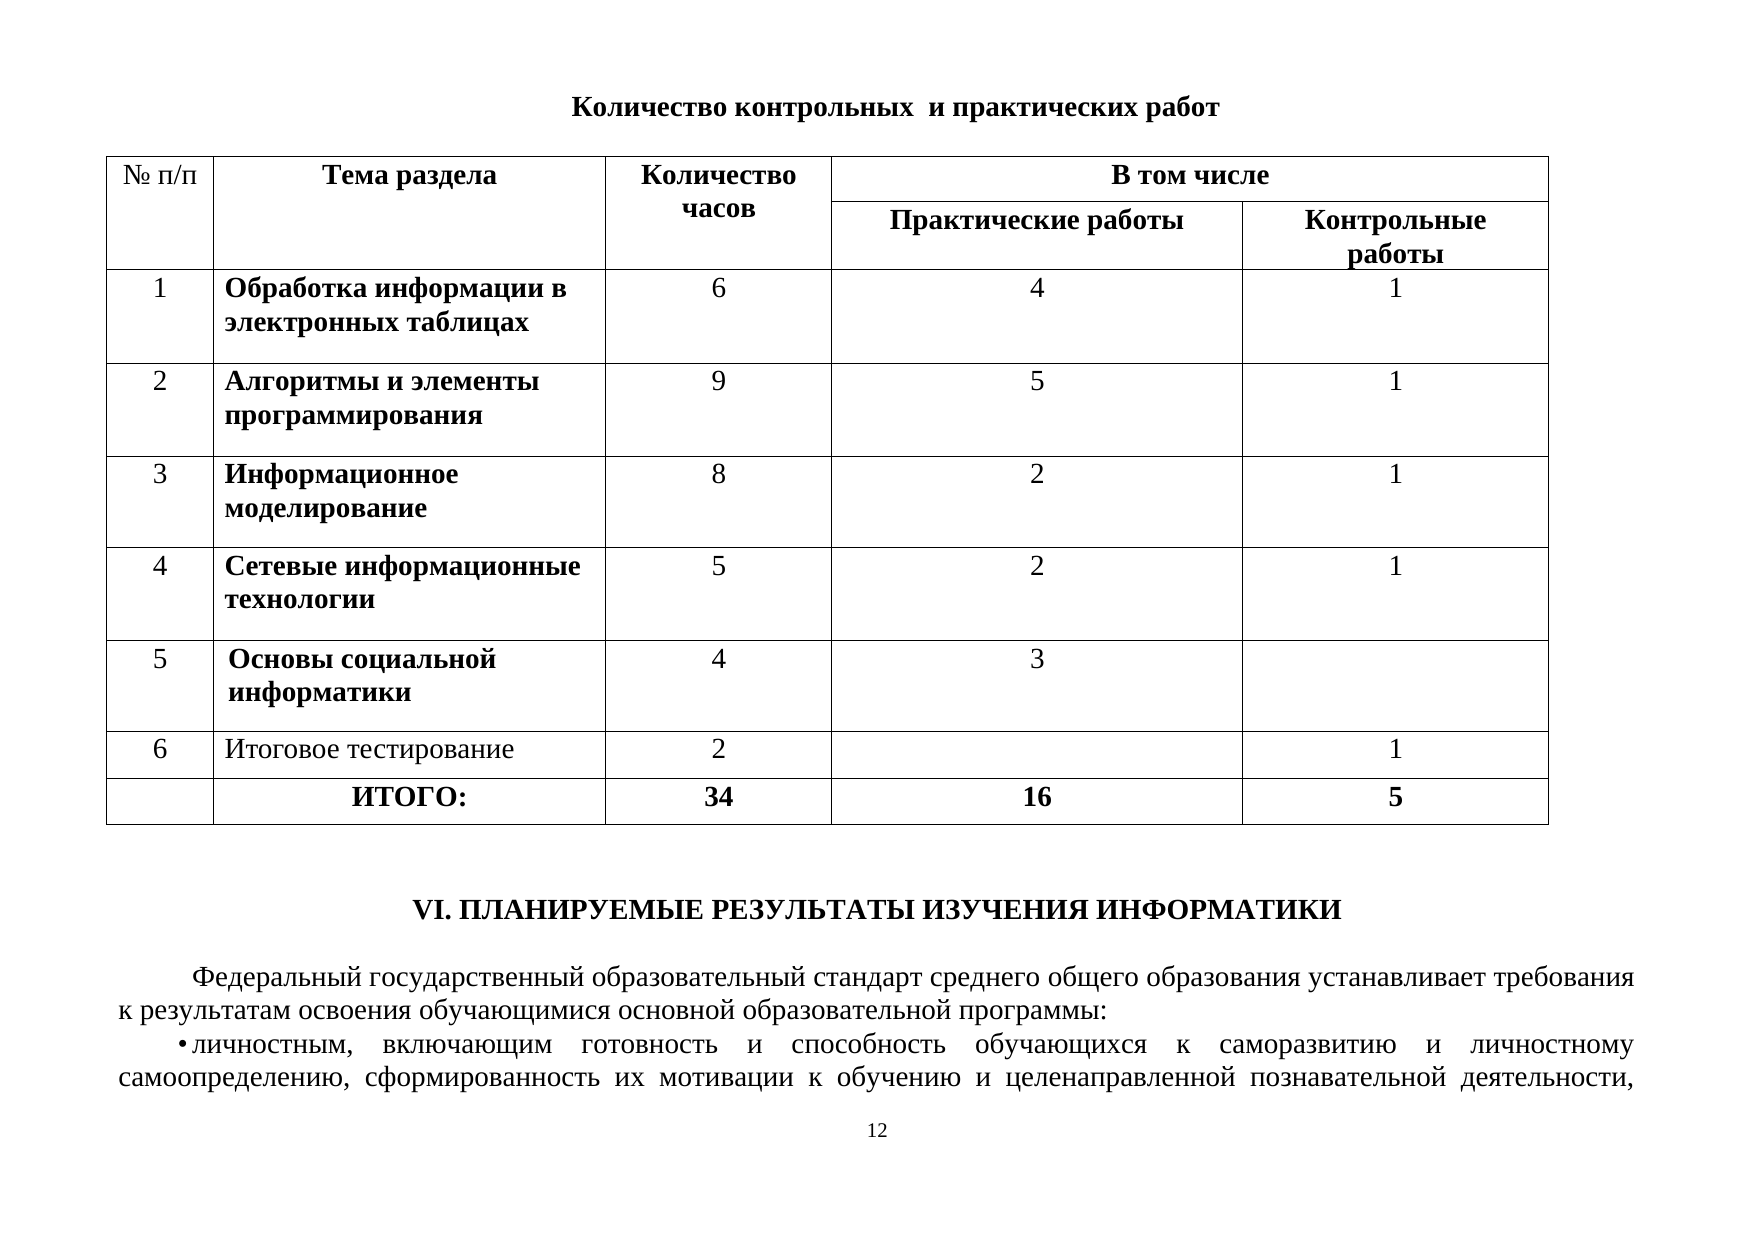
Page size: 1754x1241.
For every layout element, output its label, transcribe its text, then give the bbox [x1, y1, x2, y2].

table_cell 5 [606, 548, 831, 640]
table_cell 6 [606, 270, 831, 362]
table_cell [1243, 641, 1548, 731]
table_cell 1 [1243, 457, 1548, 547]
table_cell Сетевые информационные технологии [214, 548, 605, 640]
table_cell Информационное моделирование [214, 457, 605, 547]
table_cell 4 [606, 641, 831, 731]
table_cell 1 [1243, 732, 1548, 778]
table_cell 1 [1243, 270, 1548, 362]
table_header № п/п [107, 157, 213, 269]
table_cell 2 [606, 732, 831, 778]
table_cell Итоговое тестирование [214, 732, 605, 778]
table_cell 3 [107, 457, 213, 547]
text VI. ПЛАНИРУЕМЫЕ РЕЗУЛЬТАТЫ ИЗУЧЕНИЯ ИНФОРМАТИКИ [118, 892, 1636, 925]
table_cell 6 [107, 732, 213, 778]
table_cell Обработка информации в электронных таблицах [214, 270, 605, 362]
table_cell 4 [107, 548, 213, 640]
table_cell 16 [832, 779, 1242, 824]
table_cell Практические работы [832, 202, 1242, 269]
table_cell ИТОГО: [214, 779, 605, 824]
table_cell Алгоритмы и элементы программирования [214, 364, 605, 456]
table_cell 2 [832, 548, 1242, 640]
table_cell 5 [1243, 779, 1548, 824]
table_cell [832, 732, 1242, 778]
table_cell 1 [1243, 364, 1548, 456]
table_cell Основы социальной информатики [214, 641, 605, 731]
table_header Количество часов [606, 157, 831, 269]
table_cell 34 [606, 779, 831, 824]
table_cell 2 [107, 364, 213, 456]
table_cell 5 [832, 364, 1242, 456]
table_cell 4 [832, 270, 1242, 362]
table_header Тема раздела [214, 157, 605, 269]
table_cell [107, 779, 213, 824]
table_cell 5 [107, 641, 213, 731]
text Федеральный государственный образовательный стандарт среднего общего образования устанавливает требования к результатам освоения обучающимися основной образовательной программы: [118, 959, 1636, 1026]
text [118, 1026, 1636, 1093]
table_cell Контрольные работы [1243, 202, 1548, 269]
table_cell 3 [832, 641, 1242, 731]
table_cell 1 [1243, 548, 1548, 640]
table_cell 8 [606, 457, 831, 547]
table_cell 1 [107, 270, 213, 362]
text Количество контрольных и практических работ [118, 89, 1636, 122]
table_cell 9 [606, 364, 831, 456]
table_cell 2 [832, 457, 1242, 547]
table_header В том числе [832, 157, 1548, 201]
